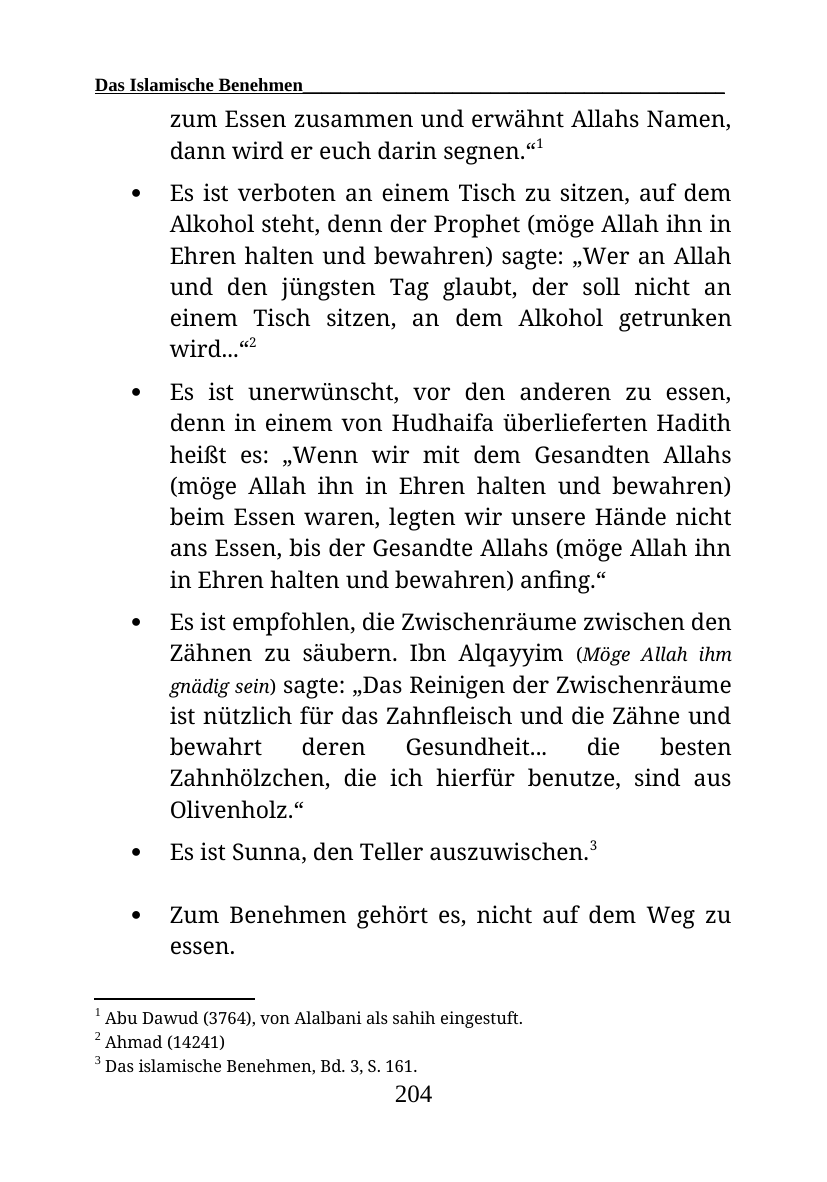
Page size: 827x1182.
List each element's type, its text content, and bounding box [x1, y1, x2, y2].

list Es ist empfohlen, die Zwischenräume zwischen den Zähnen zu säubern. Ibn Alqayyim (Möge Allah ihm gnädig sein) sagte: „Das Reinigen der Zwischenräume ist nützlich für das Zahnfleisch und die Zähne und bewahrt deren Gesundheit... die besten Zahnhölzchen, die ich hierfür benutze, sind aus Olivenholz.“ [132, 606, 732, 825]
list Es ist Sunna, den Teller auszuwischen. [132, 836, 732, 867]
list Zum Benehmen gehört es, nicht auf dem Weg zu essen. [132, 899, 732, 961]
list Es ist unerwünscht, vor den anderen zu essen, denn in einem von Hudhaifa überlieferten Hadith heißt es: „Wenn wir mit dem Gesandten Allahs (möge Allah ihn in Ehren halten und bewahren) beim Essen waren, legten wir unsere Hände nicht ans Essen, bis der Gesandte Allahs (möge Allah ihn in Ehren halten und bewahren) anfing.“ [132, 376, 732, 595]
list Es ist verboten an einem Tisch zu sitzen, auf dem Alkohol steht, denn der Prophet (möge Allah ihn in Ehren halten und bewahren) sagte: „Wer an Allah und den jüngsten Tag glaubt, der soll nicht an einem Tisch sitzen, an dem Alkohol getrunken wird...“ [132, 177, 732, 365]
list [132, 103, 732, 166]
